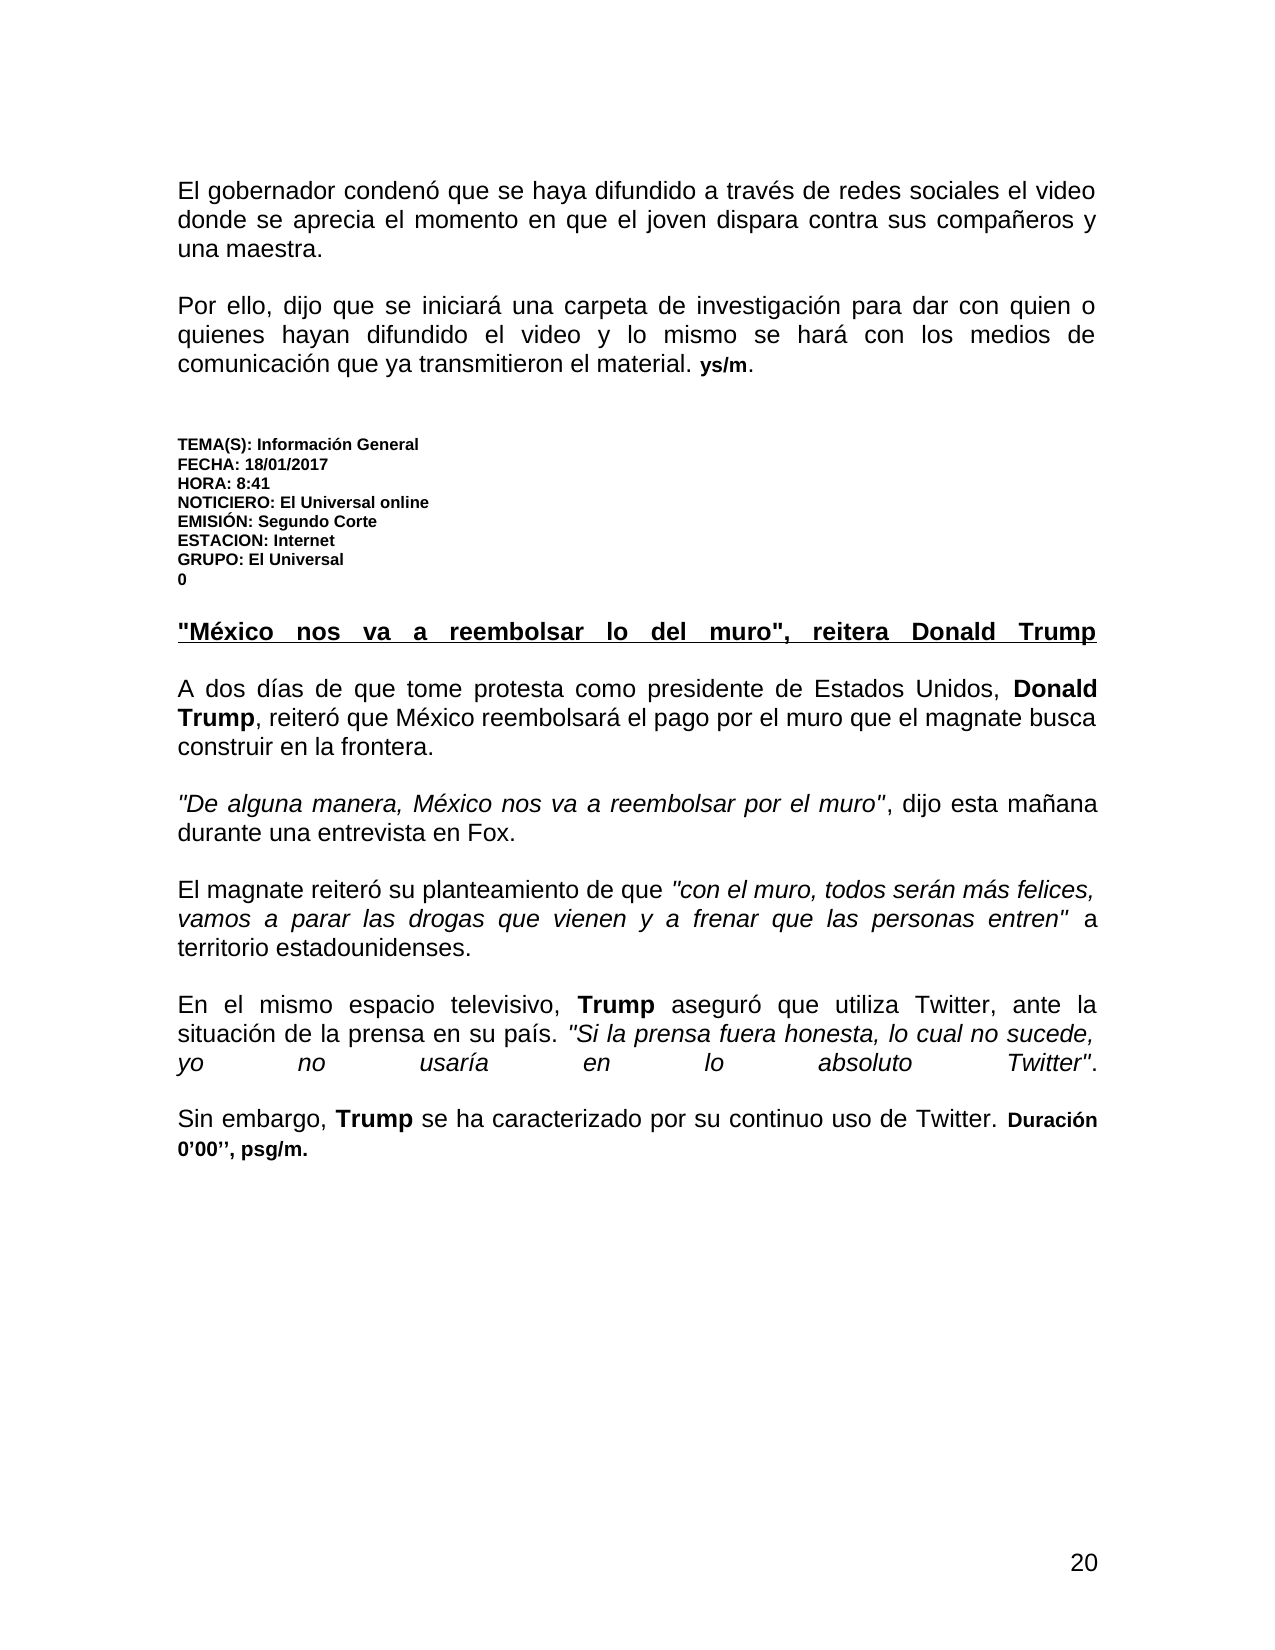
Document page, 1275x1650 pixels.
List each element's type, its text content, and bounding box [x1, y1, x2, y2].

text El gobernador condenó que se haya difundido a través de redes sociales el video donde se aprecia el momento en que el joven dispara contra sus compañeros y una maestra. [177, 176, 1098, 263]
text NOTICIERO: El Universal online [177, 493, 1098, 512]
text A dos días de que tome protesta como presidente de Estados Unidos, Donald Trump, reiteró que México reembolsará el pago por el muro que el magnate busca construir en la frontera. [177, 674, 1098, 760]
text Sin embargo, Trump se ha caracterizado por su continuo uso de Twitter. Duración 0’00’’, psg/m. [177, 1104, 1098, 1162]
text HORA: 8:41 [177, 473, 1098, 493]
text "México nos va a reembolsar lo del muro", reitera Donald Trump [177, 617, 1098, 674]
text El magnate reiteró su planteamiento de que "con el muro, todos serán más felices, vamos a parar las drogas que vienen y a frenar que las personas entren" a territorio estadounidenses. [177, 875, 1098, 961]
text Por ello, dijo que se iniciará una carpeta de investigación para dar con quien o quienes hayan difundido el video y lo mismo se hará con los medios de comunicación que ya transmitieron el material. ys/m. [177, 291, 1098, 378]
text TEMA(S): Información General [177, 435, 1098, 454]
text "De alguna manera, México nos va a reembolsar por el muro", dijo esta mañana durante una entrevista en Fox. [177, 789, 1098, 846]
text 0 [177, 569, 1098, 588]
text En el mismo espacio televisivo, Trump aseguró que utiliza Twitter, ante la situación de la prensa en su país. "Si la prensa fuera honesta, lo cual no sucede, yo no usaría en lo absoluto Twitter". [177, 990, 1098, 1104]
text EMISIÓN: Segundo Corte [177, 512, 1098, 531]
text GRUPO: El Universal [177, 550, 1098, 569]
text FECHA: 18/01/2017 [177, 454, 1098, 473]
text ESTACION: Internet [177, 531, 1098, 550]
